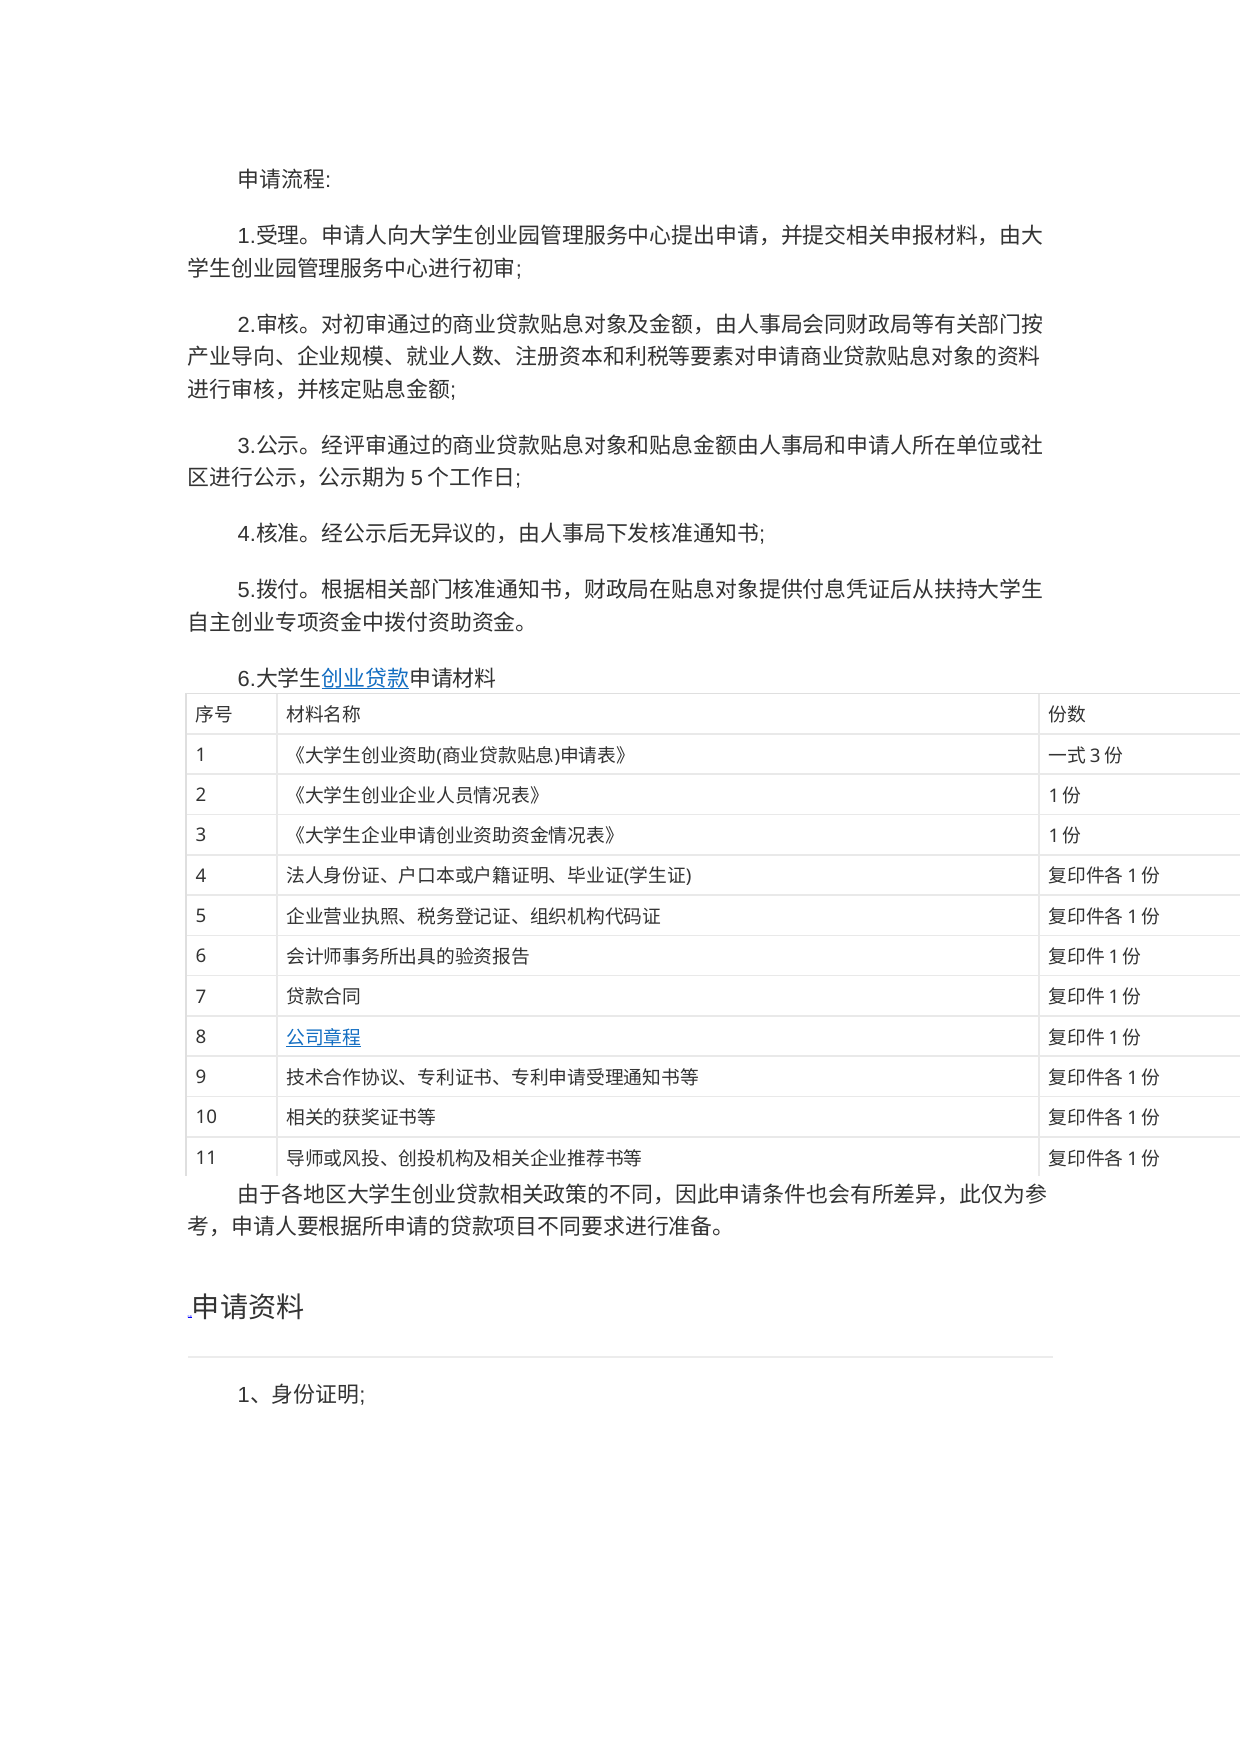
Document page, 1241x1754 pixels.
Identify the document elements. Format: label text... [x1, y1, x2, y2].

table_cell 3 [187, 815, 276, 854]
table_cell 法人身份证、户口本或户籍证明、毕业证(学生证) [278, 856, 1038, 894]
table_cell 复印件各1份 [1040, 1138, 1240, 1176]
text 申请流程: [187, 162, 1053, 194]
table_cell 导师或风投、创投机构及相关企业推荐书等 [278, 1138, 1038, 1176]
table_cell 一式3份 [1040, 735, 1240, 773]
table_cell 5 [187, 896, 276, 934]
table_cell 复印件1份 [1040, 936, 1240, 975]
table_cell 1 [187, 735, 276, 773]
table_cell 复印件各1份 [1040, 896, 1240, 934]
table_cell 技术合作协议、专利证书、专利申请受理通知书等 [278, 1057, 1038, 1096]
table_cell 《大学生创业资助(商业贷款贴息)申请表》 [278, 735, 1038, 773]
text 5.拨付。根据相关部门核准通知书，财政局在贴息对象提供付息凭证后从扶持大学生自主创业专项资金中拨付资助资金。 [187, 572, 1053, 637]
table_cell 10 [187, 1097, 276, 1136]
table_cell 贷款合同 [278, 976, 1038, 1015]
table_cell 1份 [1040, 775, 1240, 813]
table_cell 相关的获奖证书等 [278, 1097, 1038, 1136]
table_cell 7 [187, 976, 276, 1015]
table_cell 2 [187, 775, 276, 813]
text 1、身份证明; [187, 1377, 1053, 1409]
text 2.审核。对初审通过的商业贷款贴息对象及金额，由人事局会同财政局等有关部门按产业导向、企业规模、就业人数、注册资本和利税等要素对申请商业贷款贴息对象的资料进行审核，并核定贴息金额; [187, 306, 1053, 404]
text 3.公示。经评审通过的商业贷款贴息对象和贴息金额由人事局和申请人所在单位或社区进行公示，公示期为5个工作日; [187, 427, 1053, 492]
table_cell 企业营业执照、税务登记证、组织机构代码证 [278, 896, 1038, 934]
table_cell 《大学生创业企业人员情况表》 [278, 775, 1038, 813]
table_header 材料名称 [278, 694, 1038, 733]
table_cell 复印件1份 [1040, 976, 1240, 1015]
table_cell 《大学生企业申请创业资助资金情况表》 [278, 815, 1038, 854]
table_cell 6 [187, 936, 276, 975]
text 1.受理。申请人向大学生创业园管理服务中心提出申请，并提交相关申报材料，由大学生创业园管理服务中心进行初审; [187, 218, 1053, 283]
text 由于各地区大学生创业贷款相关政策的不同，因此申请条件也会有所差异，此仅为参考，申请人要根据所申请的贷款项目不同要求进行准备。 [187, 1176, 1053, 1241]
table_cell 9 [187, 1057, 276, 1096]
table_cell 会计师事务所出具的验资报告 [278, 936, 1038, 975]
table_cell 复印件各1份 [1040, 1057, 1240, 1096]
table_cell 4 [187, 856, 276, 894]
table_cell 8 [187, 1017, 276, 1055]
table_cell 复印件各1份 [1040, 1097, 1240, 1136]
table_cell 11 [187, 1138, 276, 1176]
table_header 序号 [187, 694, 276, 733]
text 6.大学生创业贷款申请材料 [187, 660, 1053, 693]
table_cell 公司章程 [278, 1017, 1038, 1055]
text 折叠申请资料 [187, 1273, 1053, 1358]
table_header 份数 [1040, 694, 1240, 733]
table_cell 复印件1份 [1040, 1017, 1240, 1055]
text 4.核准。经公示后无异议的，由人事局下发核准通知书; [187, 516, 1053, 548]
table_cell 复印件各1份 [1040, 856, 1240, 894]
table_cell 1份 [1040, 815, 1240, 854]
